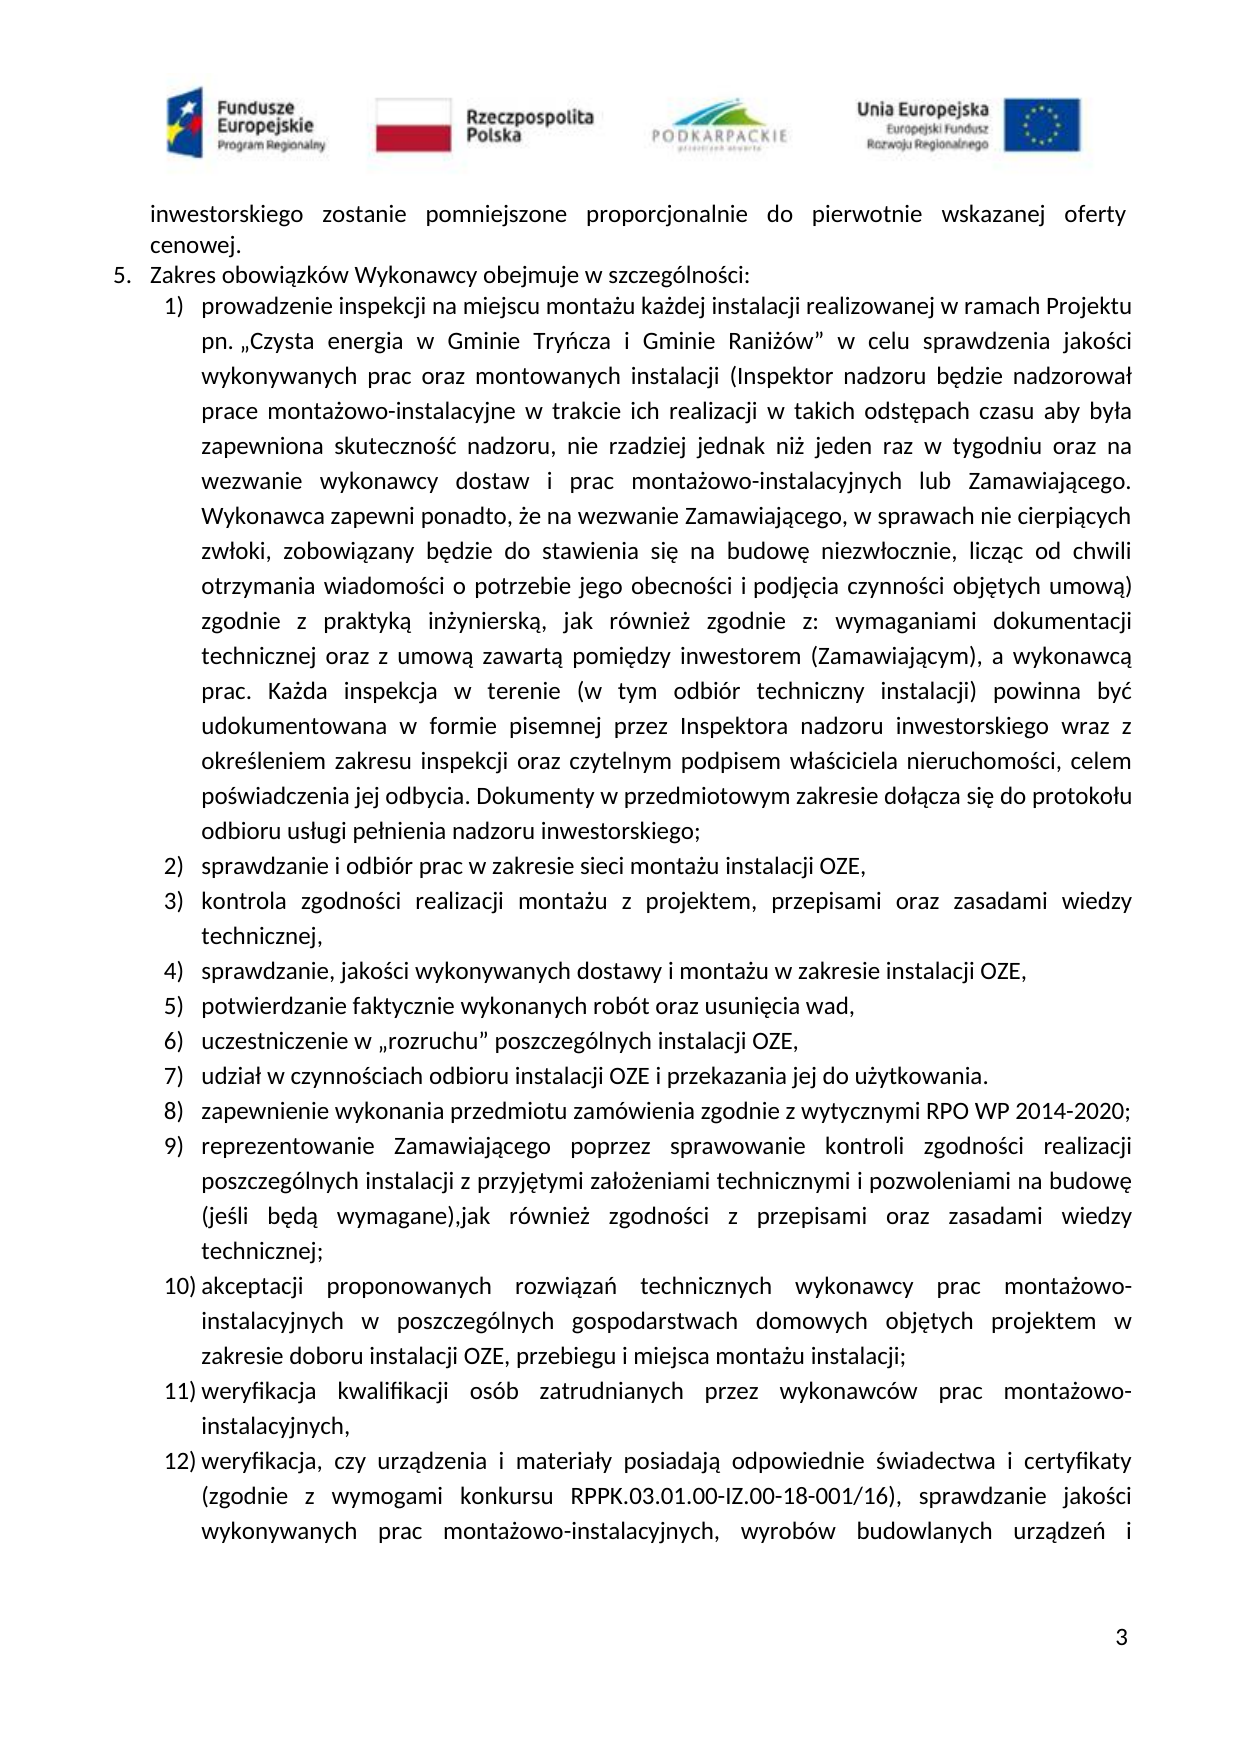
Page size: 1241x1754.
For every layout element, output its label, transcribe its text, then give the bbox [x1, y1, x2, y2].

list zapewnienie wykonania przedmiotu zamówienia zgodnie z wytycznymi RPO WP 2014-2020; [164, 1095, 1133, 1126]
list sprawdzanie, jakości wykonywanych dostawy i montażu w zakresie instalacji OZE, [164, 955, 1133, 986]
list sprawdzanie i odbiór prac w zakresie sieci montażu instalacji OZE, [164, 850, 1133, 881]
list kontrola zgodności realizacji montażu z projektem, przepisami oraz zasadami wiedzy technicznej, [164, 885, 1133, 951]
list akceptacji proponowanych rozwiązań technicznych wykonawcy prac montażowo-instalacyjnych w poszczególnych gospodarstwach domowych objętych projektem w zakresie doboru instalacji OZE, przebiegu i miejsca montażu instalacji; [164, 1270, 1133, 1371]
list prowadzenie inspekcji na miejscu montażu każdej instalacji realizowanej w ramach Projektu pn. „Czysta energia w Gminie Tryńcza i Gminie Raniżów” w celu sprawdzenia jakości wykonywanych prac oraz montowanych instalacji (Inspektor nadzoru będzie nadzorował prace montażowo-instalacyjne w trakcie ich realizacji w takich odstępach czasu aby była zapewniona skuteczność nadzoru, nie rzadziej jednak niż jeden raz w tygodniu oraz na wezwanie wykonawcy dostaw i prac montażowo-instalacyjnych lub Zamawiającego. Wykonawca zapewni ponadto, że na wezwanie Zamawiającego, w sprawach nie cierpiących zwłoki, zobowiązany będzie do stawienia się na budowę niezwłocznie, licząc od chwili otrzymania wiadomości o potrzebie jego obecności i podjęcia czynności objętych umową) zgodnie z praktyką inżynierską, jak również zgodnie z: wymaganiami dokumentacji technicznej oraz z umową zawartą pomiędzy inwestorem (Zamawiającym), a wykonawcą prac. Każda inspekcja w terenie (w tym odbiór techniczny instalacji) powinna być udokumentowana w formie pisemnej przez Inspektora nadzoru inwestorskiego wraz z określeniem zakresu inspekcji oraz czytelnym podpisem właściciela nieruchomości, celem poświadczenia jej odbycia. Dokumenty w przedmiotowym zakresie dołącza się do protokołu odbioru usługi pełnienia nadzoru inwestorskiego; [164, 290, 1133, 846]
list Zakres obowiązków Wykonawcy obejmuje w szczególności: [113, 259, 1128, 290]
list reprezentowanie Zamawiającego poprzez sprawowanie kontroli zgodności realizacji poszczególnych instalacji z przyjętymi założeniami technicznymi i pozwoleniami na budowę (jeśli będą wymagane),jak również zgodności z przepisami oraz zasadami wiedzy technicznej; [164, 1130, 1133, 1266]
list udział w czynnościach odbioru instalacji OZE i przekazania jej do użytkowania. [164, 1060, 1133, 1091]
list weryfikacja kwalifikacji osób zatrudnianych przez wykonawców prac montażowo-instalacyjnych, [164, 1375, 1133, 1441]
list potwierdzanie faktycznie wykonanych robót oraz usunięcia wad, [164, 990, 1133, 1021]
picture [142, 73, 1098, 177]
list uczestniczenie w „rozruchu” poszczególnych instalacji OZE, [164, 1025, 1133, 1056]
